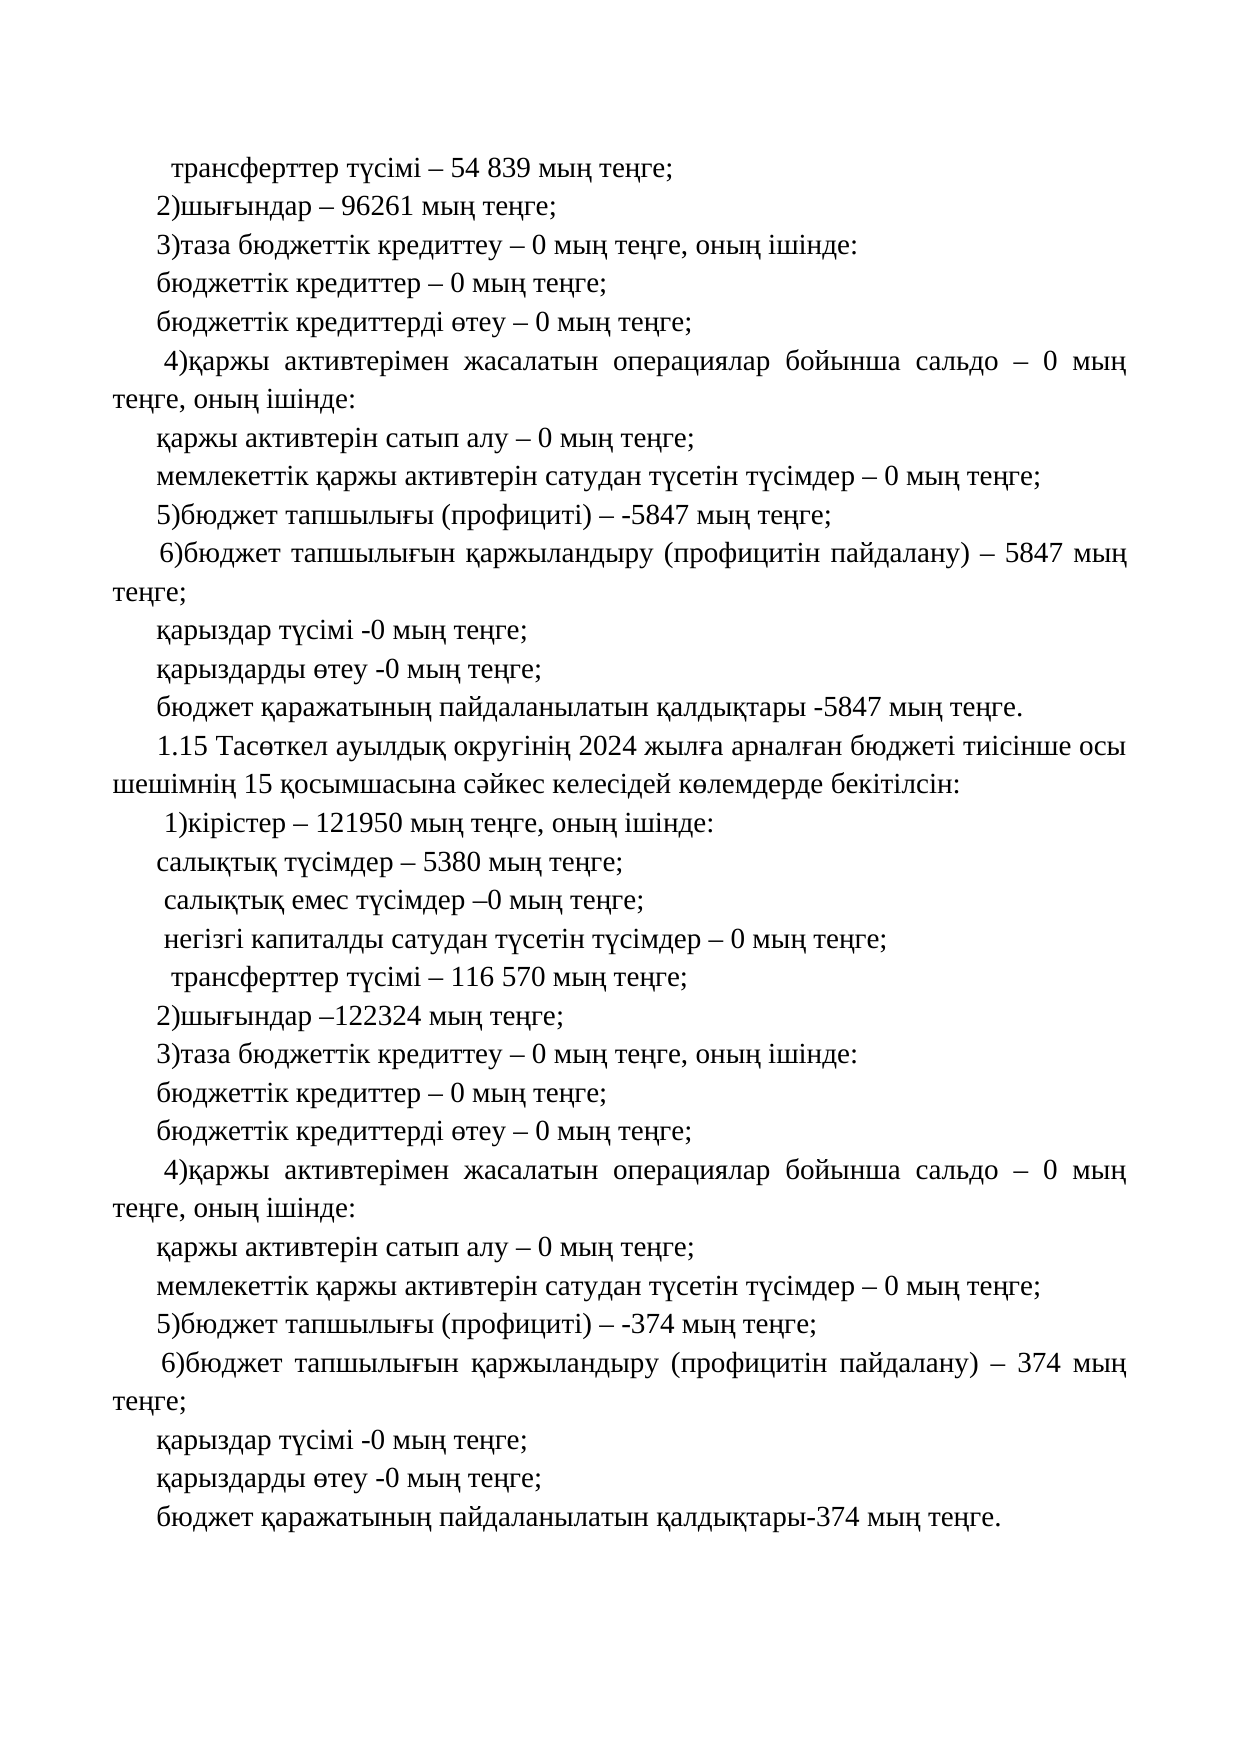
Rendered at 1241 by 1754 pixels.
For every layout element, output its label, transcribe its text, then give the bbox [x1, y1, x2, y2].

text қарыздарды өтеу -0 мың теңге; [112, 651, 1128, 684]
text 1.15 Тасөткел ауылдық округінің 2024 жылға арналған бюджеті тиісінше осы шешімнің 15 қосымшасына сәйкес келесідей көлемдерде бекітілсін: [112, 728, 1128, 800]
text бюджеттік кредиттерді өтеу – 0 мың теңге; [112, 1113, 1128, 1147]
text қарыздар түсімі -0 мың теңге; [112, 612, 1128, 646]
text трансферттер түсімі – 116 570 мың теңге; [112, 959, 1128, 993]
text трансферттер түсімі – 54 839 мың теңге; [112, 150, 1128, 183]
text 4)қаржы активтерімен жасалатын операциялар бойынша сальдо – 0 мың теңге, оның ішінде: [112, 1152, 1128, 1224]
text мемлекеттік қаржы активтерін сатудан түсетін түсімдер – 0 мың теңге; [112, 458, 1128, 492]
text бюджеттік кредиттер – 0 мың теңге; [112, 266, 1128, 299]
text салықтық емес түсімдер –0 мың теңге; [112, 882, 1128, 916]
text қарыздар түсімі -0 мың теңге; [112, 1422, 1128, 1455]
text бюджеттік кредиттерді өтеу – 0 мың теңге; [112, 304, 1128, 338]
text 2)шығындар –122324 мың теңге; [112, 998, 1128, 1031]
text мемлекеттік қаржы активтерін сатудан түсетін түсімдер – 0 мың теңге; [112, 1268, 1128, 1301]
text қаржы активтерін сатып алу – 0 мың теңге; [112, 1229, 1128, 1263]
text салықтық түсімдер – 5380 мың теңге; [112, 844, 1128, 877]
text қарыздарды өтеу -0 мың теңге; [112, 1460, 1128, 1494]
text 6)бюджет тапшылығын қаржыландыру (профицитін пайдалану) – 374 мың теңге; [112, 1345, 1128, 1417]
text негізгі капиталды сатудан түсетін түсімдер – 0 мың теңге; [112, 921, 1128, 954]
text 1)кірістер – 121950 мың теңге, оның ішінде: [112, 805, 1128, 839]
text 5)бюджет тапшылығы (профициті) – -374 мың теңге; [112, 1306, 1128, 1340]
text 5)бюджет тапшылығы (профициті) – -5847 мың теңге; [112, 497, 1128, 530]
text бюджет қаражатының пайдаланылатын қалдықтары -5847 мың теңге. [112, 689, 1128, 723]
text қаржы активтерін сатып алу – 0 мың теңге; [112, 420, 1128, 453]
text 3)таза бюджеттік кредиттеу – 0 мың теңге, оның ішінде: [112, 1036, 1128, 1070]
text бюджеттік кредиттер – 0 мың теңге; [112, 1075, 1128, 1108]
text 3)таза бюджеттік кредиттеу – 0 мың теңге, оның ішінде: [112, 227, 1128, 261]
text 4)қаржы активтерімен жасалатын операциялар бойынша сальдо – 0 мың теңге, оның ішінде: [112, 343, 1128, 415]
text 2)шығындар – 96261 мың теңге; [112, 188, 1128, 222]
text бюджет қаражатының пайдаланылатын қалдықтары-374 мың теңге. [112, 1499, 1128, 1532]
text 6)бюджет тапшылығын қаржыландыру (профицитін пайдалану) – 5847 мың теңге; [112, 535, 1128, 607]
